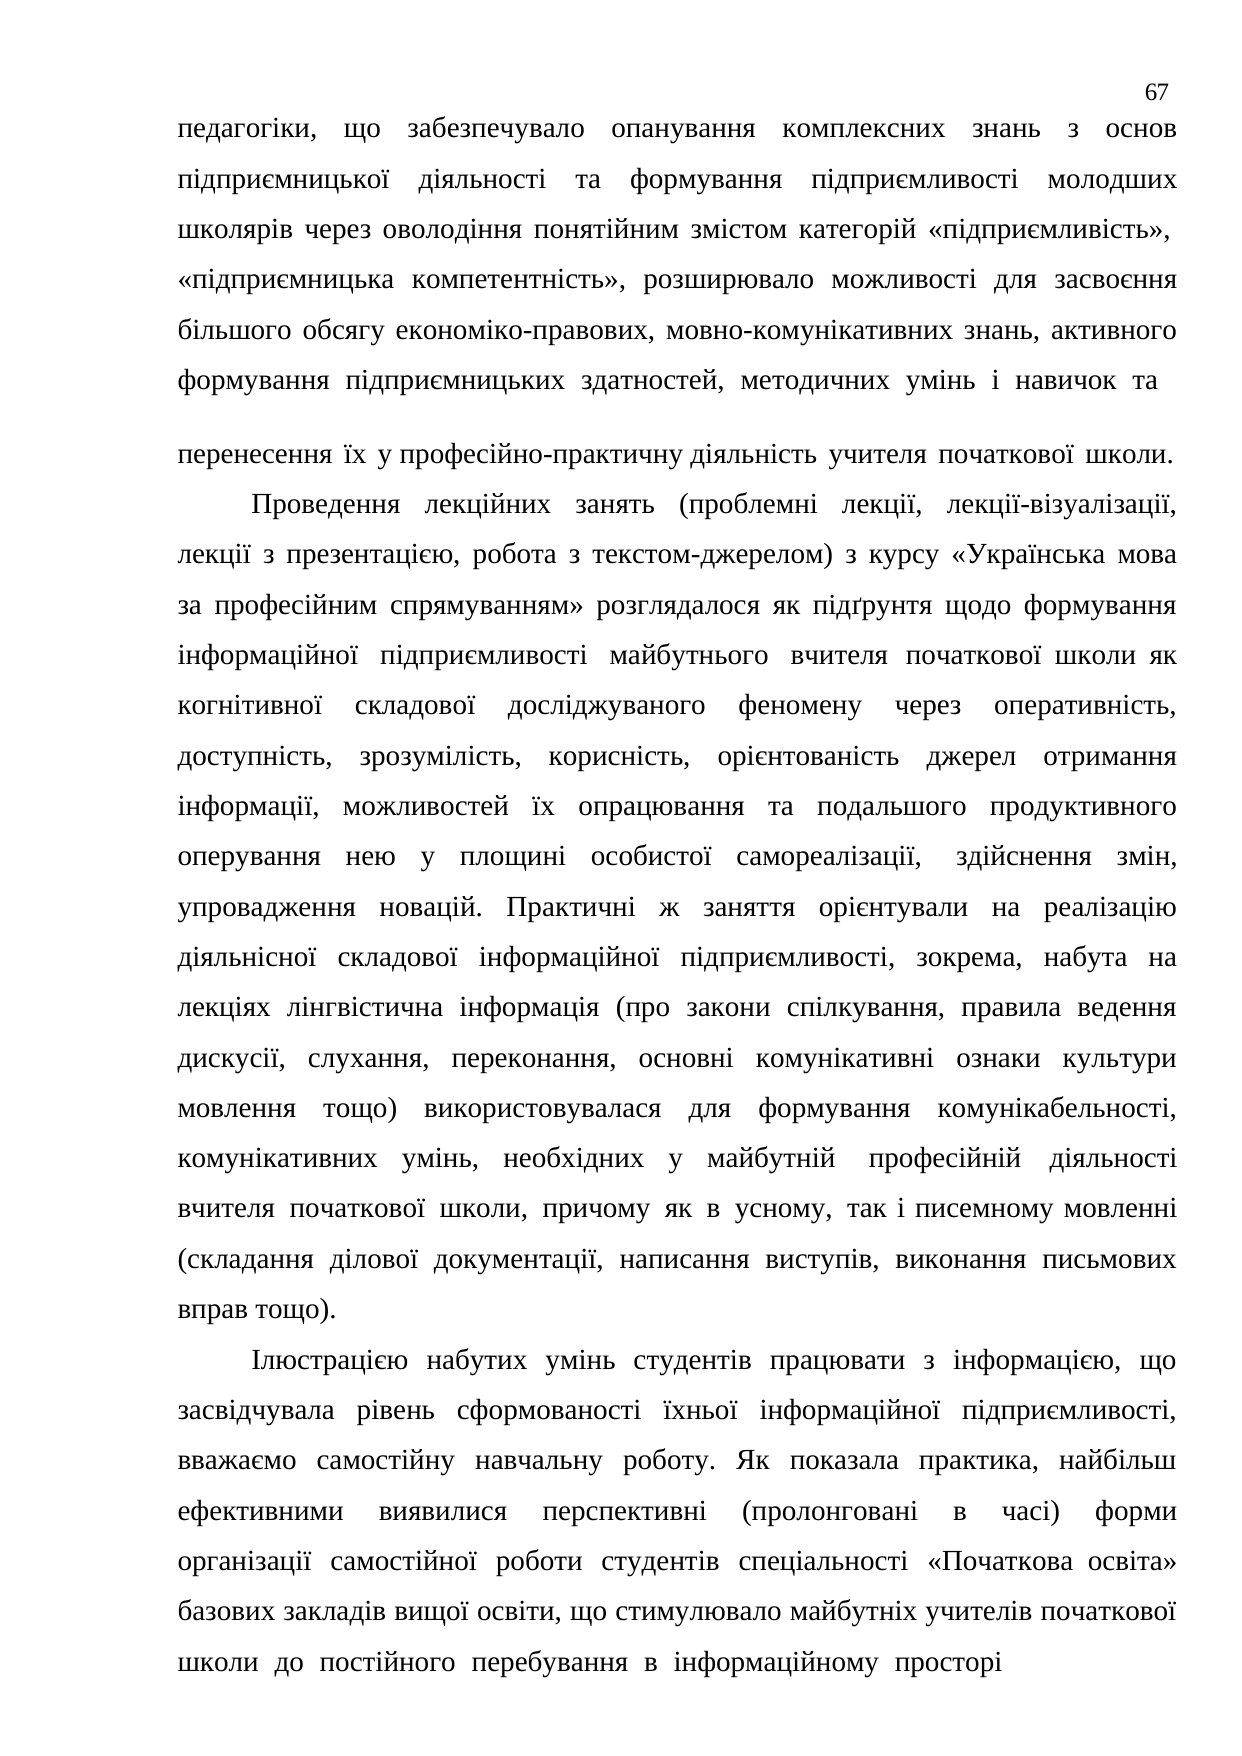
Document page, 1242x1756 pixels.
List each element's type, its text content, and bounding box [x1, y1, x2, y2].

text перенесення їх у професійно-практичну діяльність учителя початкової школи. [177, 436, 1200, 469]
text Проведення лекційних занять (проблемні лекції, лекції-візуалізації, лекції з презентацією, робота з текстом-джерелом) з курсу «Українська мова за професійним спрямуванням» розглядалося як підґрунтя щодо формування інформаційної підприємливості майбутнього вчителя початкової школи як когнітивної складової досліджуваного феномену через оперативність, доступність, зрозумілість, корисність, орієнтованість джерел отримання інформації, можливостей їх опрацювання та подальшого продуктивного оперування нею у площині особистої самореалізації, здійснення змін, упровадження новацій. Практичні ж заняття орієнтували на реалізацію діяльнісної складової інформаційної підприємливості, зокрема, набута на лекціях лінгвістична інформація (про закони спілкування, правила ведення дискусії, слухання, переконання, основні комунікативні ознаки культури мовлення тощо) використовувалася для формування комунікабельності, комунікативних умінь, необхідних у майбутній професійній діяльності вчителя початкової школи, причому як в усному, так і писемному мовленні (складання ділової документації, написання виступів, виконання письмових вправ тощо). [177, 486, 1178, 1325]
text Ілюстрацією набутих умінь студентів працювати з інформацією, що засвідчувала рівень сформованості їхньої інформаційної підприємливості, вважаємо самостійну навчальну роботу. Як показала практика, найбільш ефективними виявилися перспективні (пролонговані в часі) форми організації самостійної роботи студентів спеціальності «Початкова освіта» базових закладів вищої освіти, що стимулювало майбутніх учителів початкової школи до постійного перебування в інформаційному просторі [177, 1342, 1177, 1677]
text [177, 110, 1178, 244]
text «підприємницька компетентність», розширювало можливості для засвоєння більшого обсягу економіко-правових, мовно-комунікативних знань, активного формування підприємницьких здатностей, методичних умінь і навичок та [177, 262, 1178, 396]
